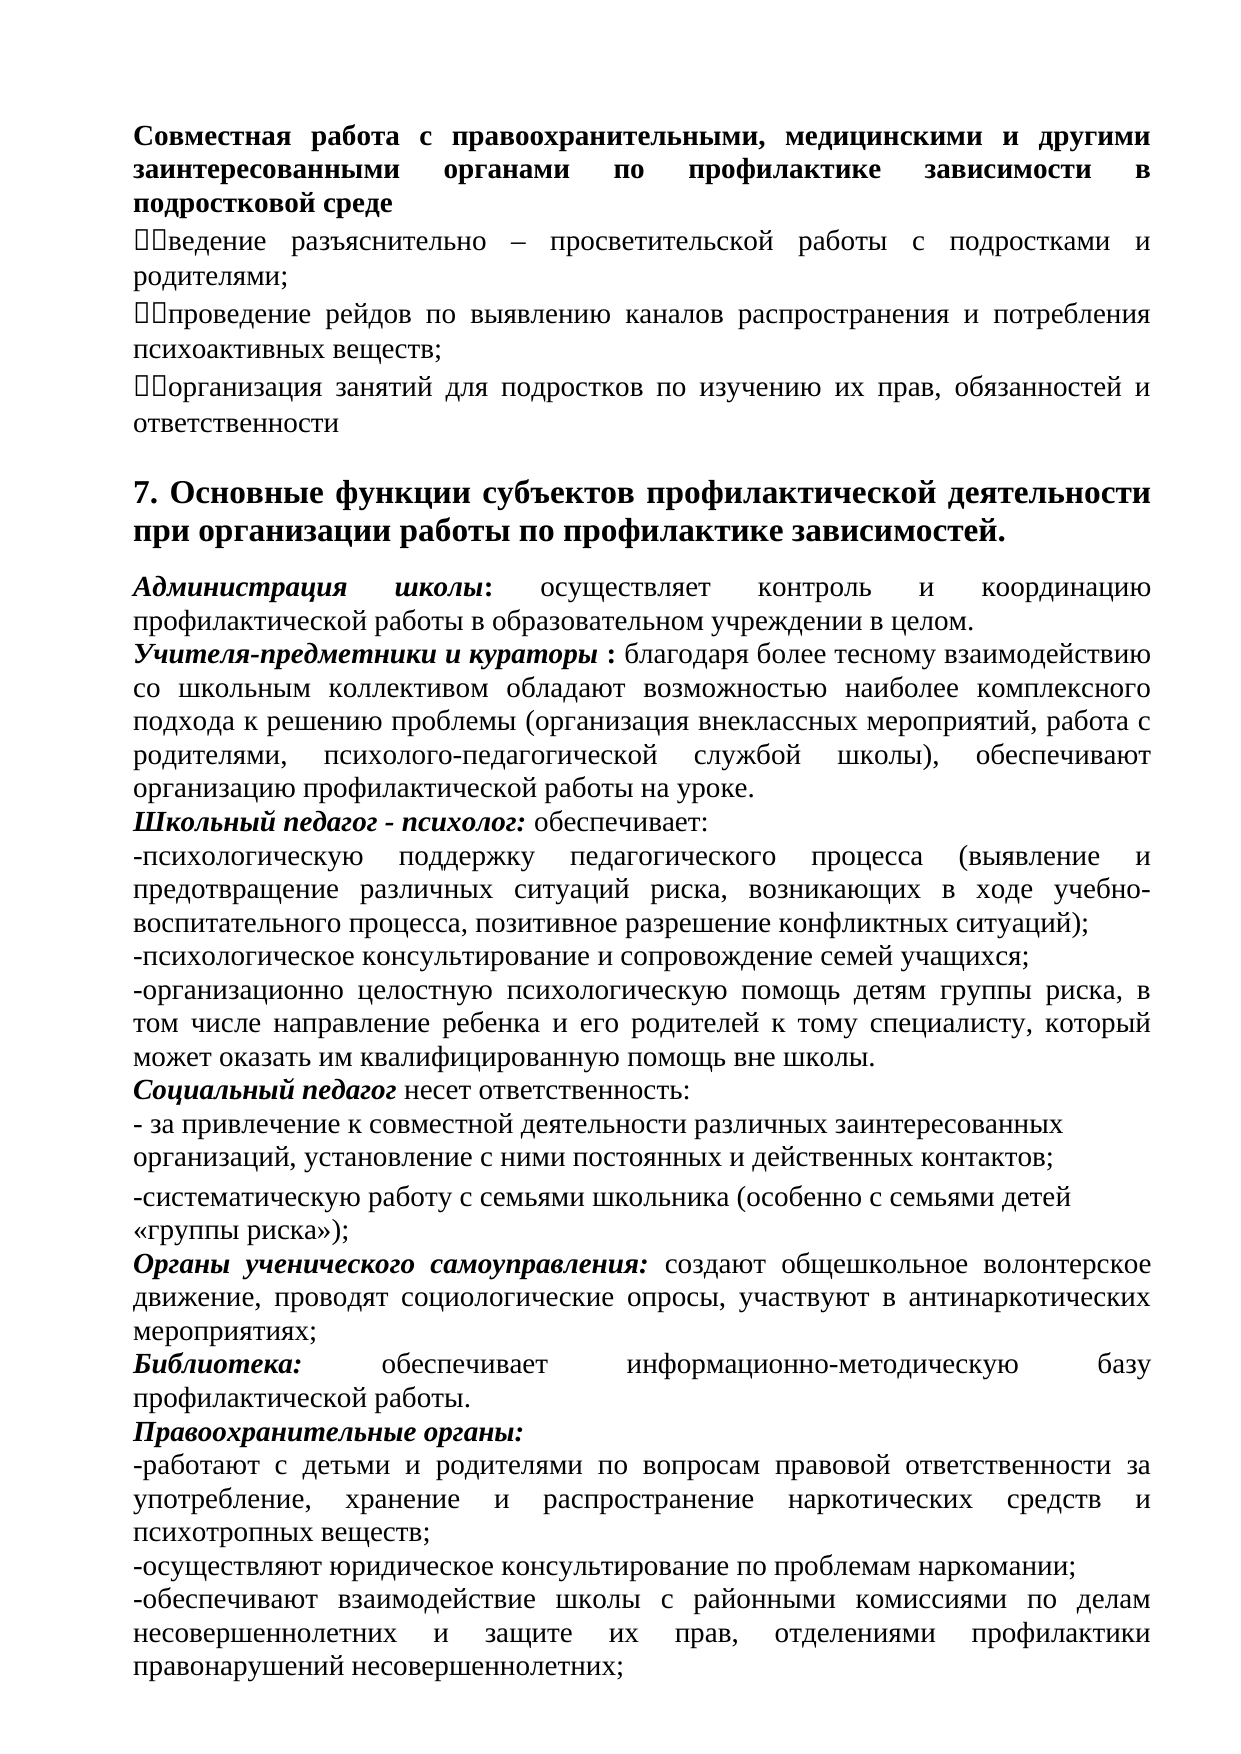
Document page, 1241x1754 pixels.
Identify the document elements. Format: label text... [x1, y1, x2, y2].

text -систематическую работу с семьями школьника (особенно с семьями детей «группы риска»); [133, 1179, 1152, 1246]
text 7. Основные функции субъектов профилактической деятельности при организации работы по профилактике зависимостей. [133, 472, 1152, 549]
text Совместная работа с правоохранительными, медицинскими и другими заинтересованными органами по профилактике зависимости в подростковой среде [133, 118, 1152, 219]
text Органы ученического самоуправления: создают общешкольное волонтерское движение, проводят социологические опросы, участвуют в антинаркотических мероприятиях; [133, 1246, 1152, 1347]
text - за привлечение к совместной деятельности различных заинтересованных организаций, установление с ними постоянных и действенных контактов; [133, 1106, 1152, 1173]
text Администрация школы: осуществляет контроль и координацию профилактической работы в образовательном учреждении в целом. [133, 569, 1152, 636]
text -обеспечивают взаимодействие школы с районными комиссиями по делам несовершеннолетних и защите их прав, отделениями профилактики правонарушений несовершеннолетних; [133, 1581, 1152, 1682]
text -работают с детьми и родителями по вопросам правовой ответственности за употребление, хранение и распространение наркотических средств и психотропных веществ; [133, 1447, 1152, 1548]
text ведение разъяснительно – просветительской работы с подростками и родителями; [133, 219, 1152, 292]
text Правоохранительные органы: [133, 1414, 1152, 1447]
text Школьный педагог - психолог: обеспечивает: [133, 804, 1152, 838]
text -психологическую поддержку педагогического процесса (выявление и предотвращение различных ситуаций риска, возникающих в ходе учебно-воспитательного процесса, позитивное разрешение конфликтных ситуаций); [133, 838, 1152, 938]
text -психологическое консультирование и сопровождение семей учащихся; [133, 938, 1152, 972]
text Учителя-предметники и кураторы : благодаря более тесному взаимодействию со школьным коллективом обладают возможностью наиболее комплексного подхода к решению проблемы (организация внеклассных мероприятий, работа с родителями, психолого-педагогической службой школы), обеспечивают организацию профилактической работы на уроке. [133, 636, 1152, 804]
text организация занятий для подростков по изучению их прав, обязанностей и ответственности [133, 365, 1152, 438]
text Социальный педагог несет ответственность: [133, 1072, 1152, 1106]
text Библиотека: обеспечивает информационно-методическую базу профилактической работы. [133, 1347, 1152, 1414]
text -осуществляют юридическое консультирование по проблемам наркомании; [133, 1548, 1152, 1581]
text -организационно целостную психологическую помощь детям группы риска, в том числе направление ребенка и его родителей к тому специалисту, который может оказать им квалифицированную помощь вне школы. [133, 972, 1152, 1072]
text проведение рейдов по выявлению каналов распространения и потребления психоактивных веществ; [133, 292, 1152, 365]
